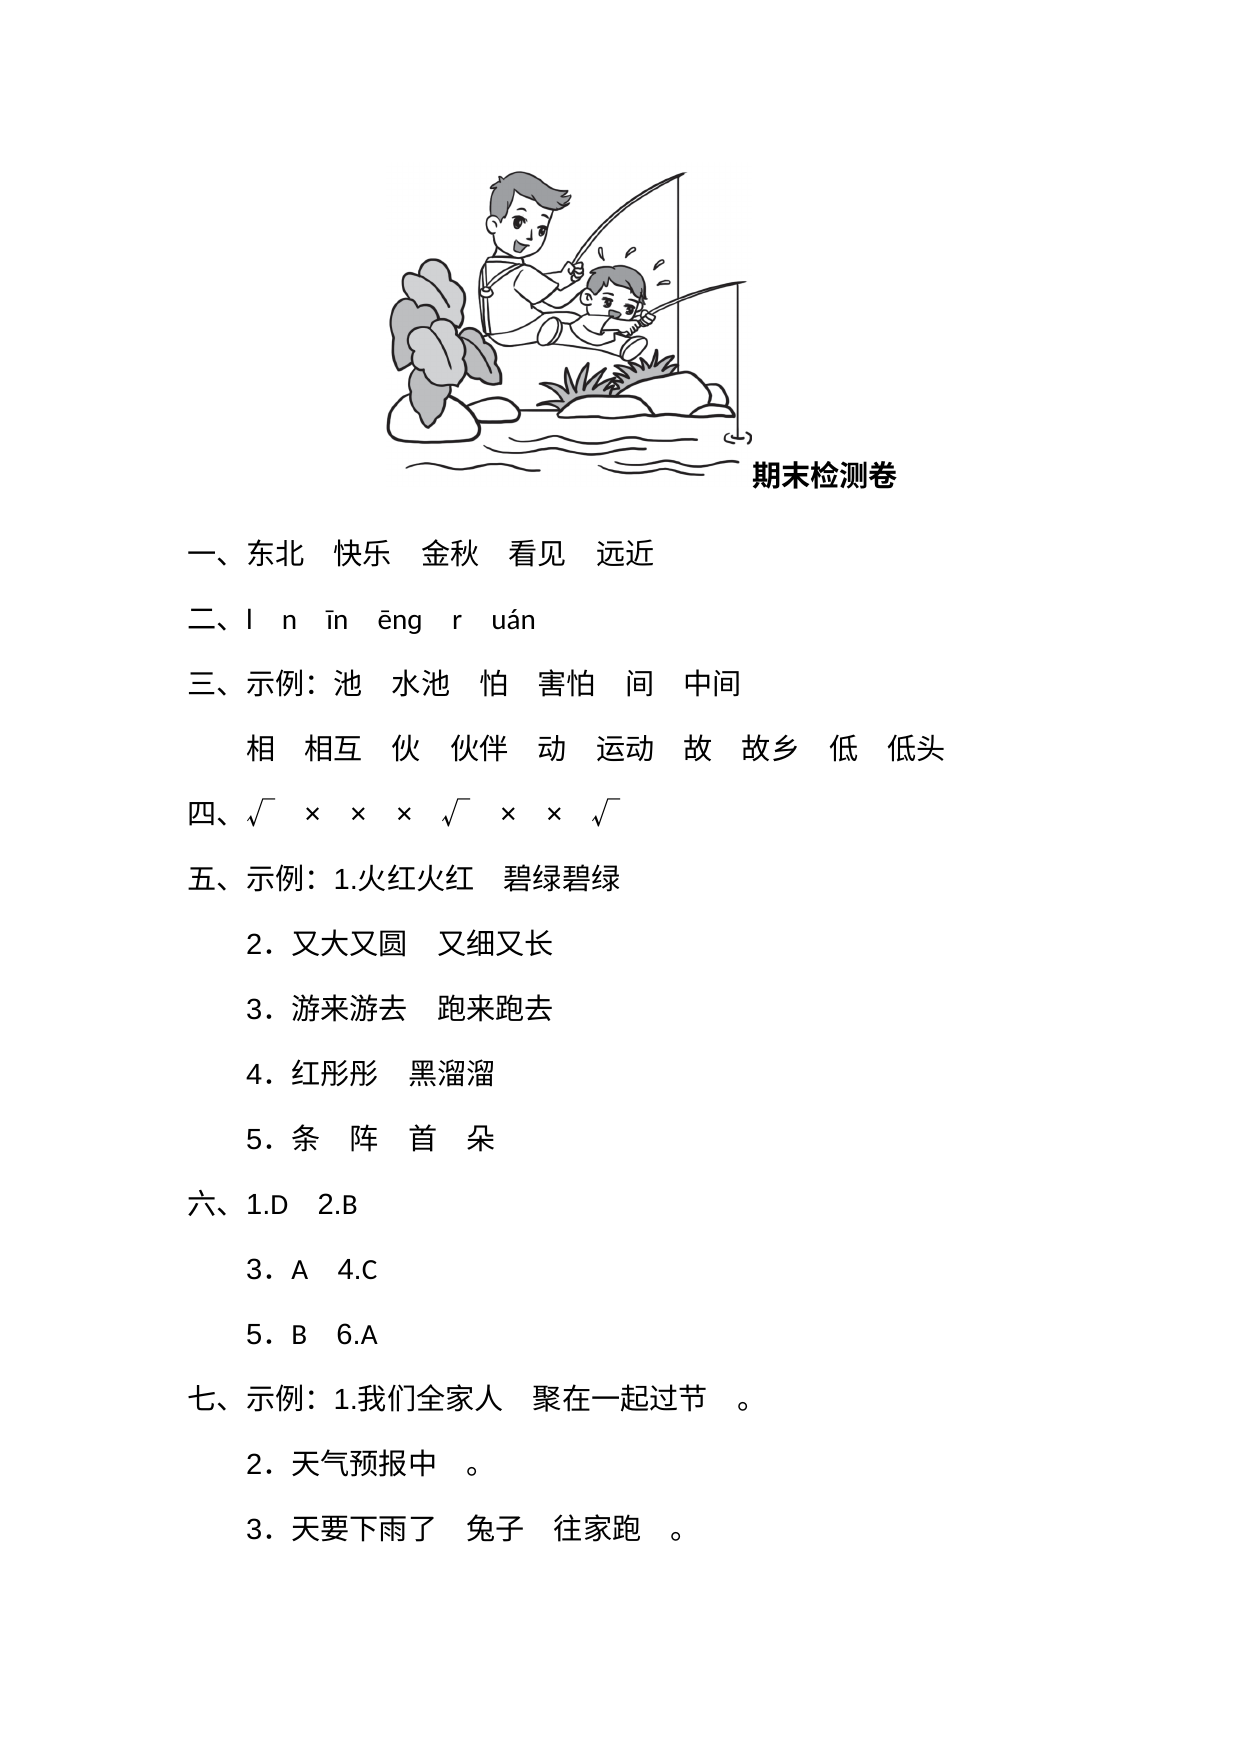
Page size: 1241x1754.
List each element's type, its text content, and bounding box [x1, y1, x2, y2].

text 七、示例：1.我们全家人 聚在一起过节 。 [187, 1364, 1053, 1429]
text 3．A 4.C [187, 1234, 1053, 1299]
text 3．游来游去 跑来跑去 [187, 974, 1053, 1039]
text 期末检测卷 [187, 162, 1053, 519]
text 相 相互 伙 伙伴 动 运动 故 故乡 低 低头 [187, 714, 1053, 779]
text 六、1.D 2.B [187, 1169, 1053, 1234]
text 4．红彤彤 黑溜溜 [187, 1039, 1053, 1104]
text 二、l n īn ēnɡ r uán [187, 584, 1053, 649]
text 三、示例：池 水池 怕 害怕 间 中间 [187, 649, 1053, 714]
text 3．天要下雨了 兔子 往家跑 。 [187, 1494, 1053, 1559]
text 一、东北 快乐 金秋 看见 远近 [187, 519, 1053, 584]
text 2．又大又圆 又细又长 [187, 909, 1053, 974]
text 5．B 6.A [187, 1299, 1053, 1364]
text 四、√ × × × √ × × √ [187, 779, 1053, 844]
text 5．条 阵 首 朵 [187, 1104, 1053, 1169]
text 五、示例：1.火红火红 碧绿碧绿 [187, 844, 1053, 909]
text 2．天气预报中 。 [187, 1429, 1053, 1494]
